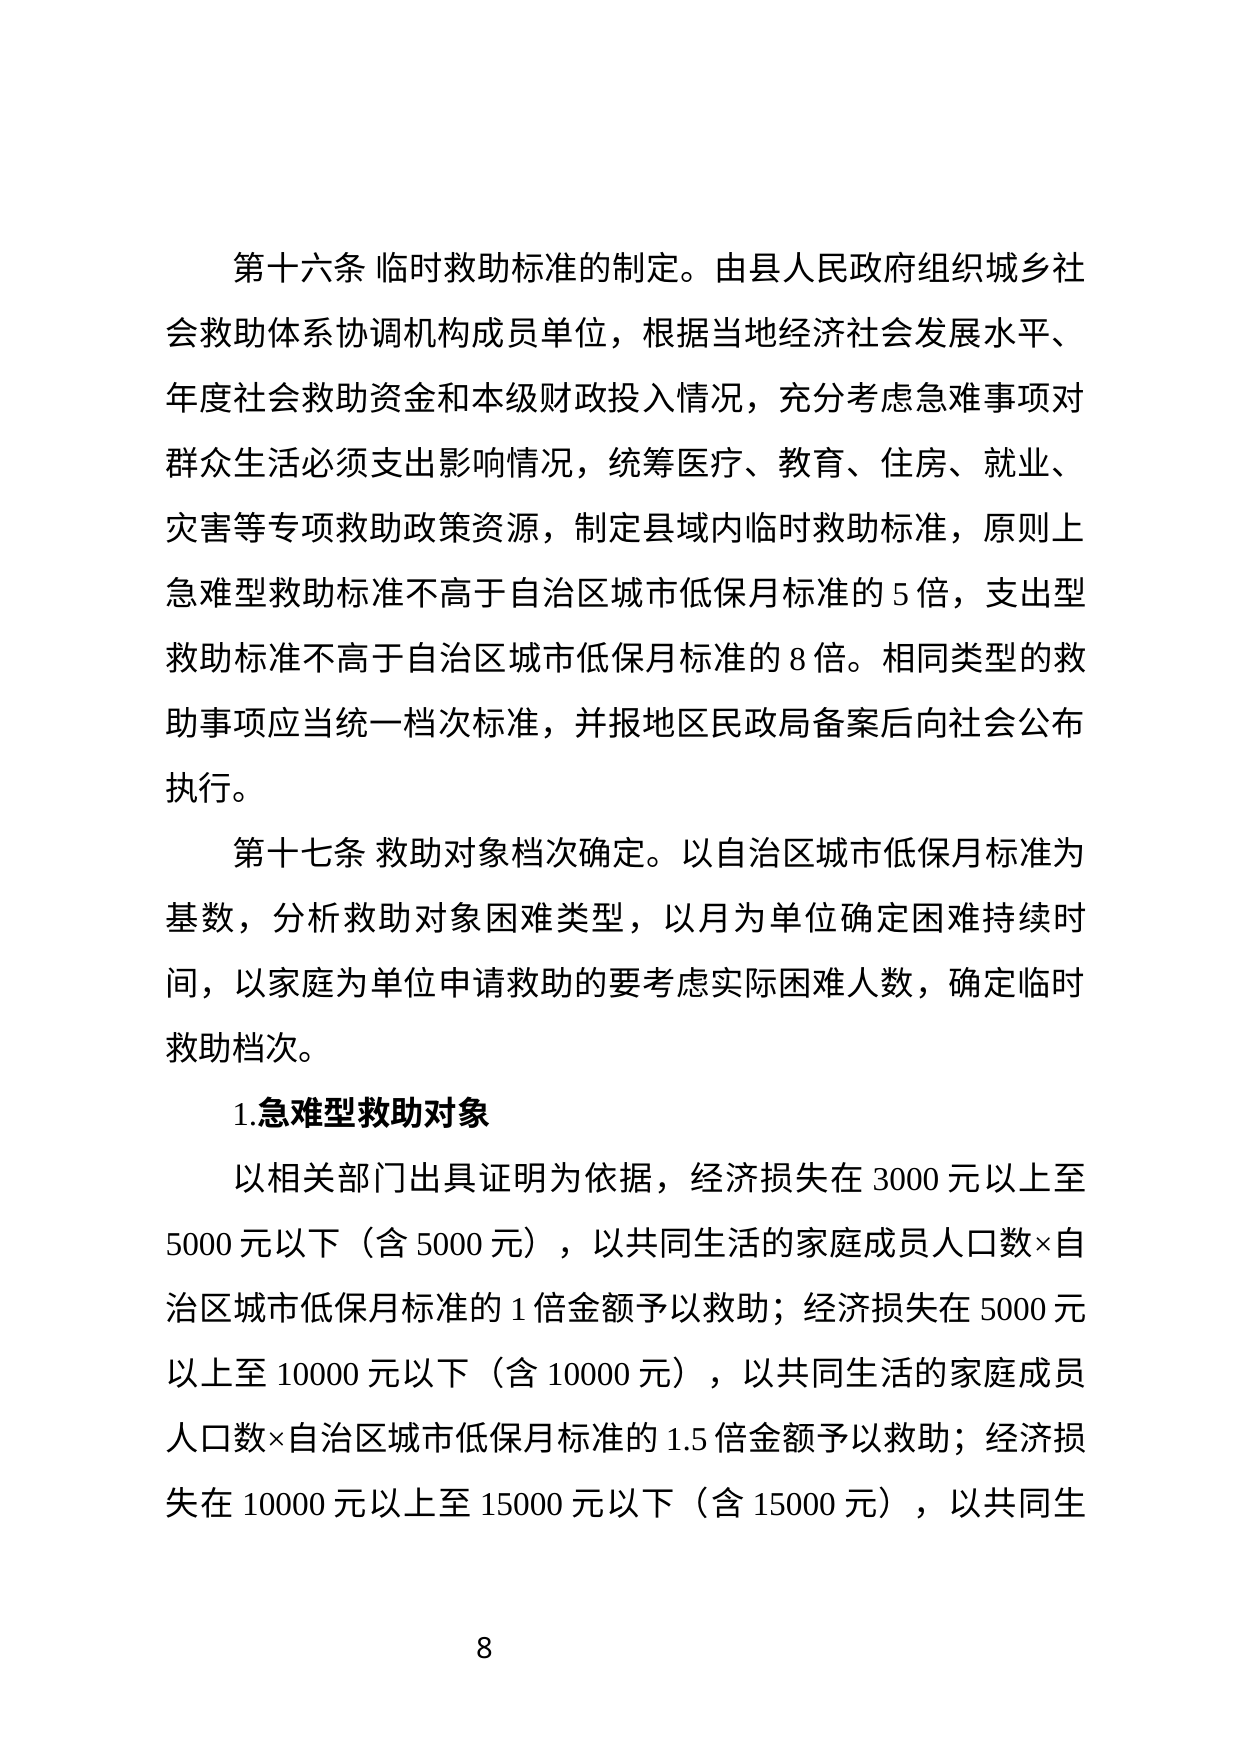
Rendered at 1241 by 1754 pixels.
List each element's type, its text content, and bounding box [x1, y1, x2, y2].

text 第十七条 救助对象档次确定。以自治区城市低保月标准为基数，分析救助对象困难类型，以月为单位确定困难持续时间，以家庭为单位申请救助的要考虑实际困难人数，确定临时救助档次。 [165, 818, 1087, 1078]
text 第十六条 临时救助标准的制定。由县人民政府组织城乡社会救助体系协调机构成员单位，根据当地经济社会发展水平、年度社会救助资金和本级财政投入情况，充分考虑急难事项对群众生活必须支出影响情况，统筹医疗、教育、住房、就业、灾害等专项救助政策资源，制定县域内临时救助标准，原则上急难型救助标准不高于自治区城市低保月标准的5倍，支出型救助标准不高于自治区城市低保月标准的8倍。相同类型的救助事项应当统一档次标准，并报地区民政局备案后向社会公布执行。 [165, 233, 1087, 818]
text 1.急难型救助对象 [165, 1078, 1087, 1143]
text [165, 1143, 1087, 1533]
